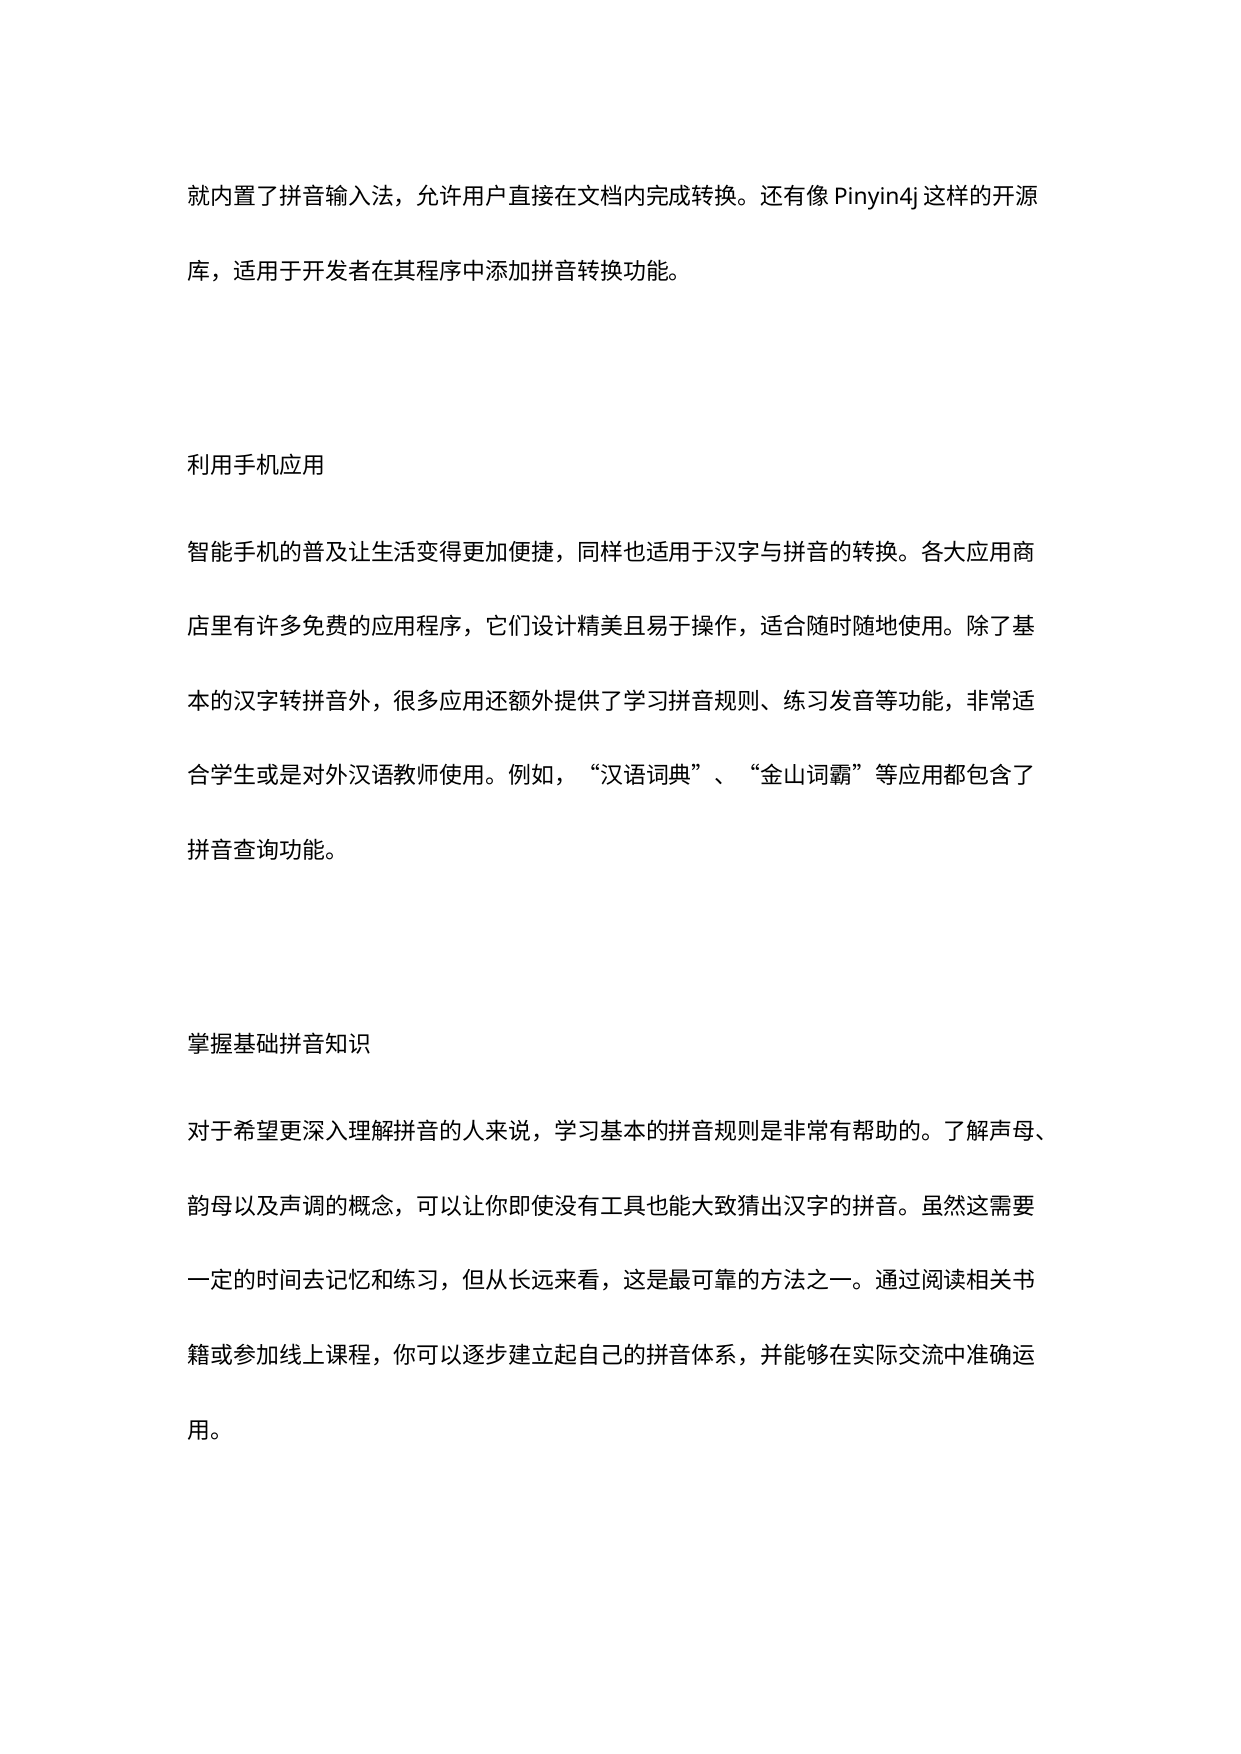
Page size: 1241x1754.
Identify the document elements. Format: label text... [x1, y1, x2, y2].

text 利用手机应用 [187, 431, 1053, 496]
text 对于希望更深入理解拼音的人来说，学习基本的拼音规则是非常有帮助的。了解声母、韵母以及声调的概念，可以让你即使没有工具也能大致猜出汉字的拼音。虽然这需要一定的时间去记忆和练习，但从长远来看，这是最可靠的方法之一。通过阅读相关书籍或参加线上课程，你可以逐步建立起自己的拼音体系，并能够在实际交流中准确运用。 [187, 1097, 1053, 1461]
text 掌握基础拼音知识 [187, 1011, 1053, 1076]
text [187, 162, 1053, 302]
text 智能手机的普及让生活变得更加便捷，同样也适用于汉字与拼音的转换。各大应用商店里有许多免费的应用程序，它们设计精美且易于操作，适合随时随地使用。除了基本的汉字转拼音外，很多应用还额外提供了学习拼音规则、练习发音等功能，非常适合学生或是对外汉语教师使用。例如，“汉语词典”、“金山词霸”等应用都包含了拼音查询功能。 [187, 517, 1053, 881]
